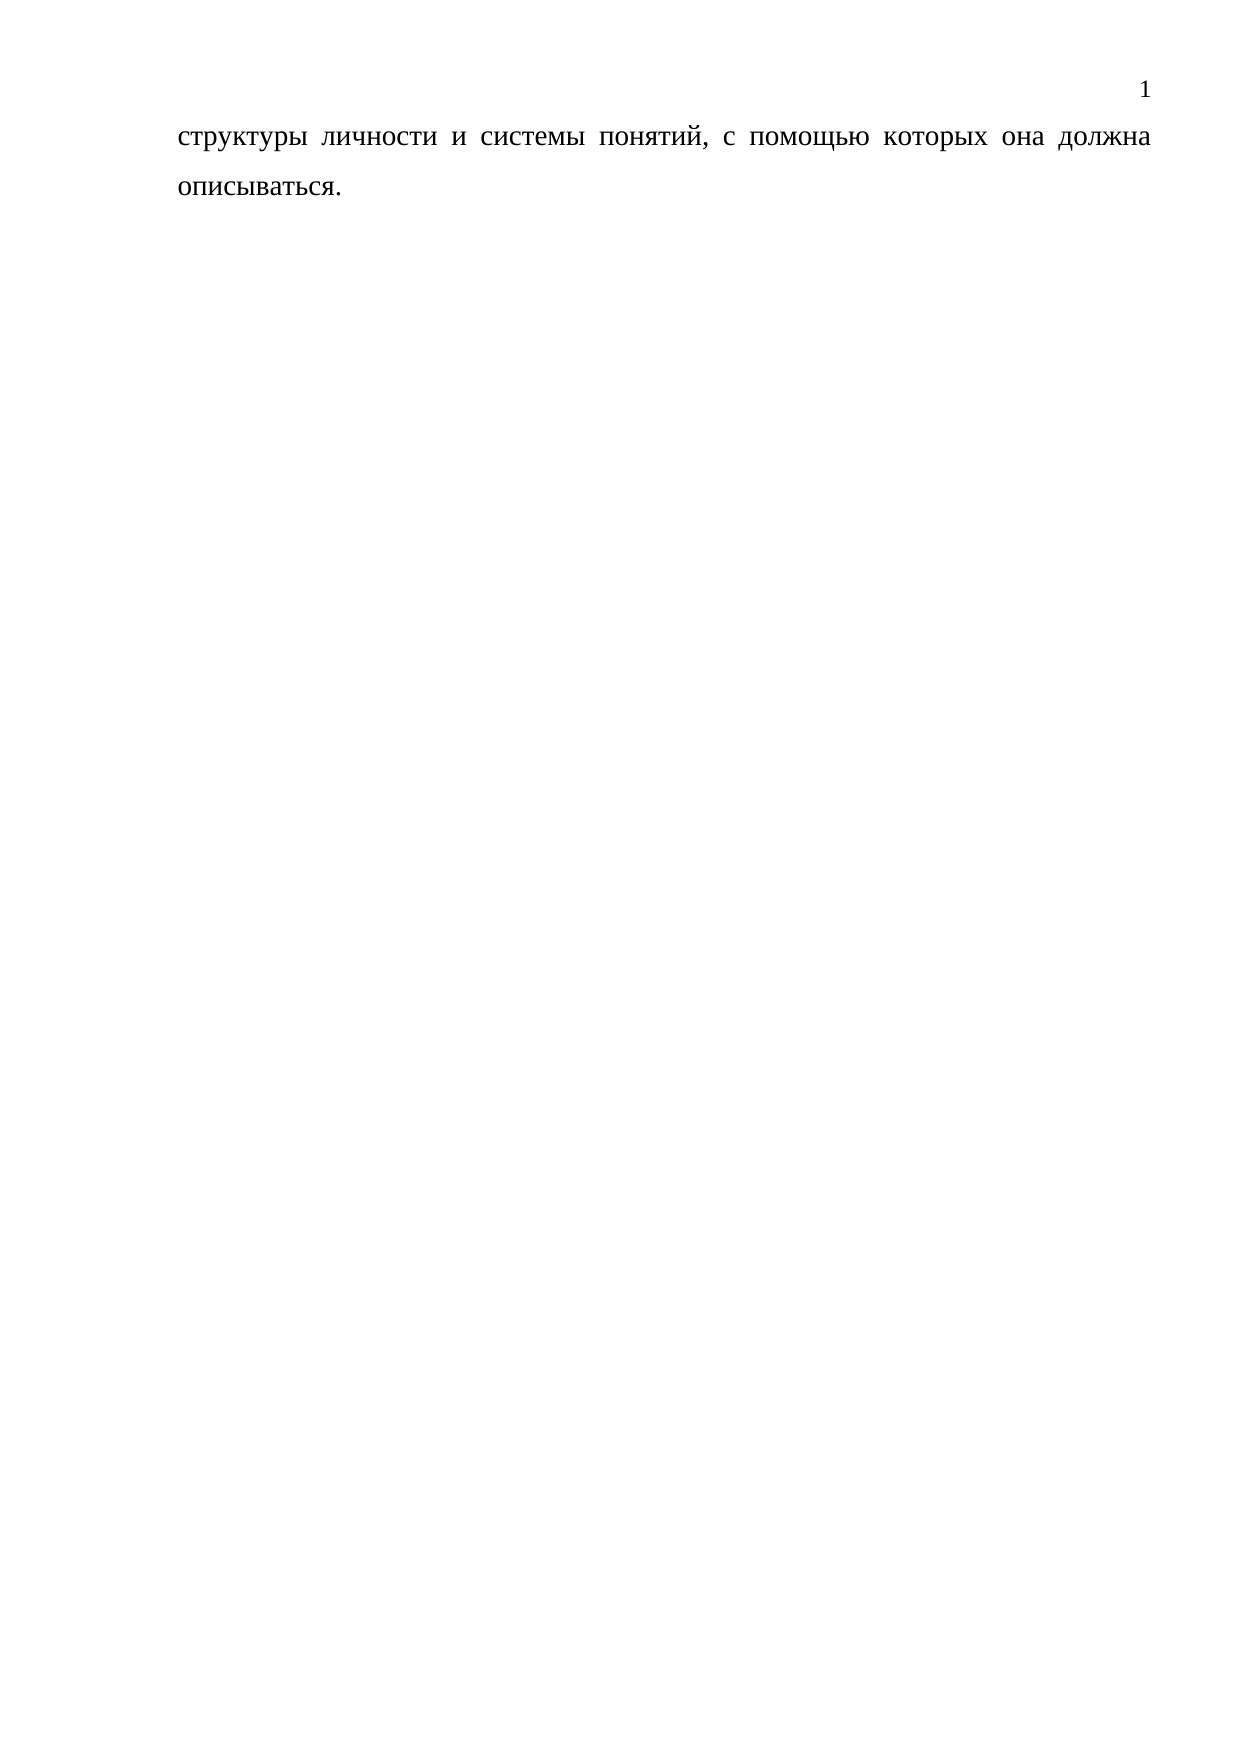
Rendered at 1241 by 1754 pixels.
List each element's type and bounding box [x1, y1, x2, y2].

text [177, 118, 1152, 202]
